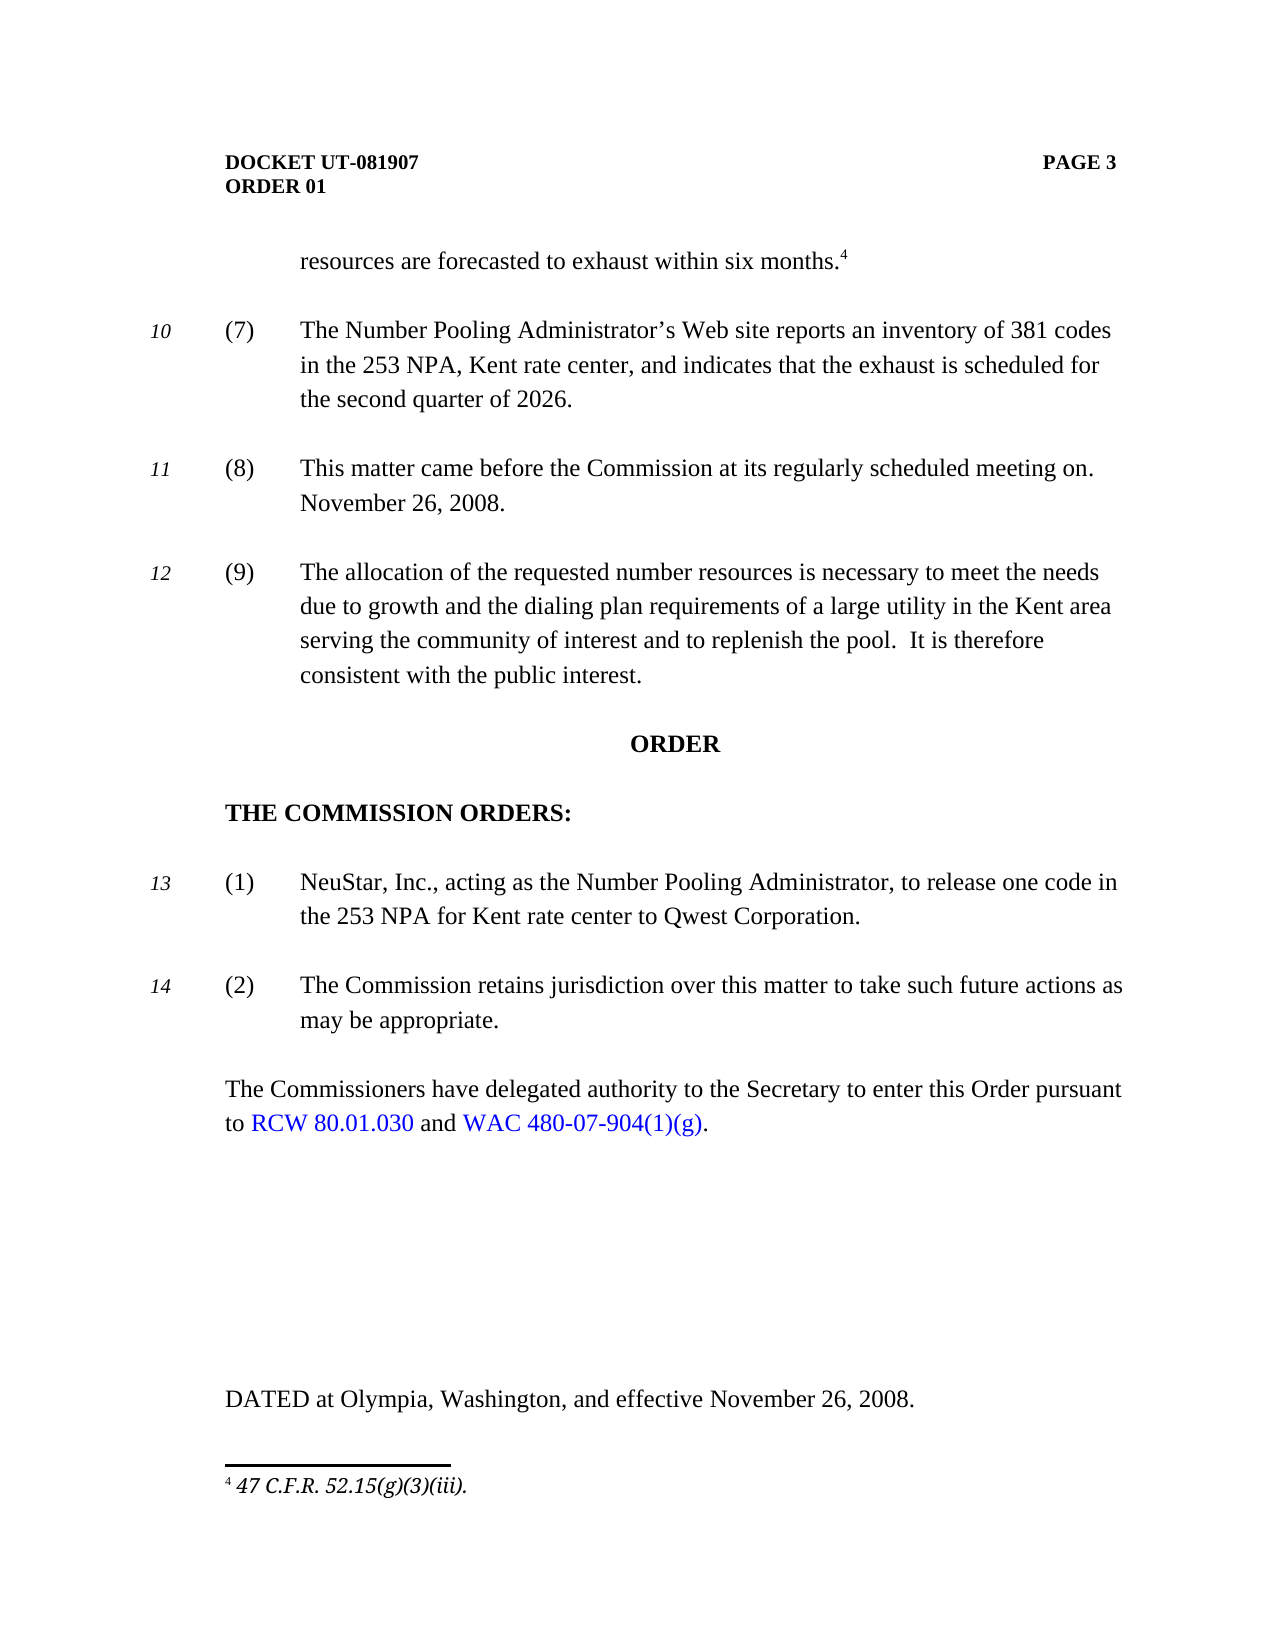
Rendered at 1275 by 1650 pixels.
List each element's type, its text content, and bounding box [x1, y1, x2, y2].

list (1) NeuStar, Inc., acting as the Number Pooling Administrator, to release one code in the 253 NPA for Kent rate center to Qwest Corporation. [150, 867, 1125, 930]
subtitle ORDER [225, 729, 1125, 758]
text DATED at Olympia, Washington, and effective September 11, 2008November 26, 2008. [225, 1384, 1125, 1413]
text The Commissioners have delegated authority to the Secretary to enter this Order pursuant to RCW 80.01.030 and WAC 480-07-904(1)(g). [225, 1074, 1125, 1137]
list (7) The Number Pooling Administrator’s Web site reports an inventory of 381 codes in the 253 NPA, Kent rate center, and indicates that the exhaust is scheduled for the second quarter of 2026. [150, 315, 1125, 413]
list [150, 246, 1125, 275]
list (8) This matter came before the Commission at its regularly scheduled meeting onSeptember 11, 2008. November 26, 2008. [150, 453, 1125, 516]
list (9) The allocation of the requested number resources is necessary to meet the needs due to growth and the dialing plan requirements of a large utility in the Kent area serving the community of interest and to replenish the pool. It is therefore consistent with the public interest. [150, 557, 1125, 689]
list (2) The Commission retains jurisdiction over this matter to take such future actions as may be appropriate. [150, 970, 1125, 1033]
text THE COMMISSION ORDERS: [150, 798, 1125, 827]
